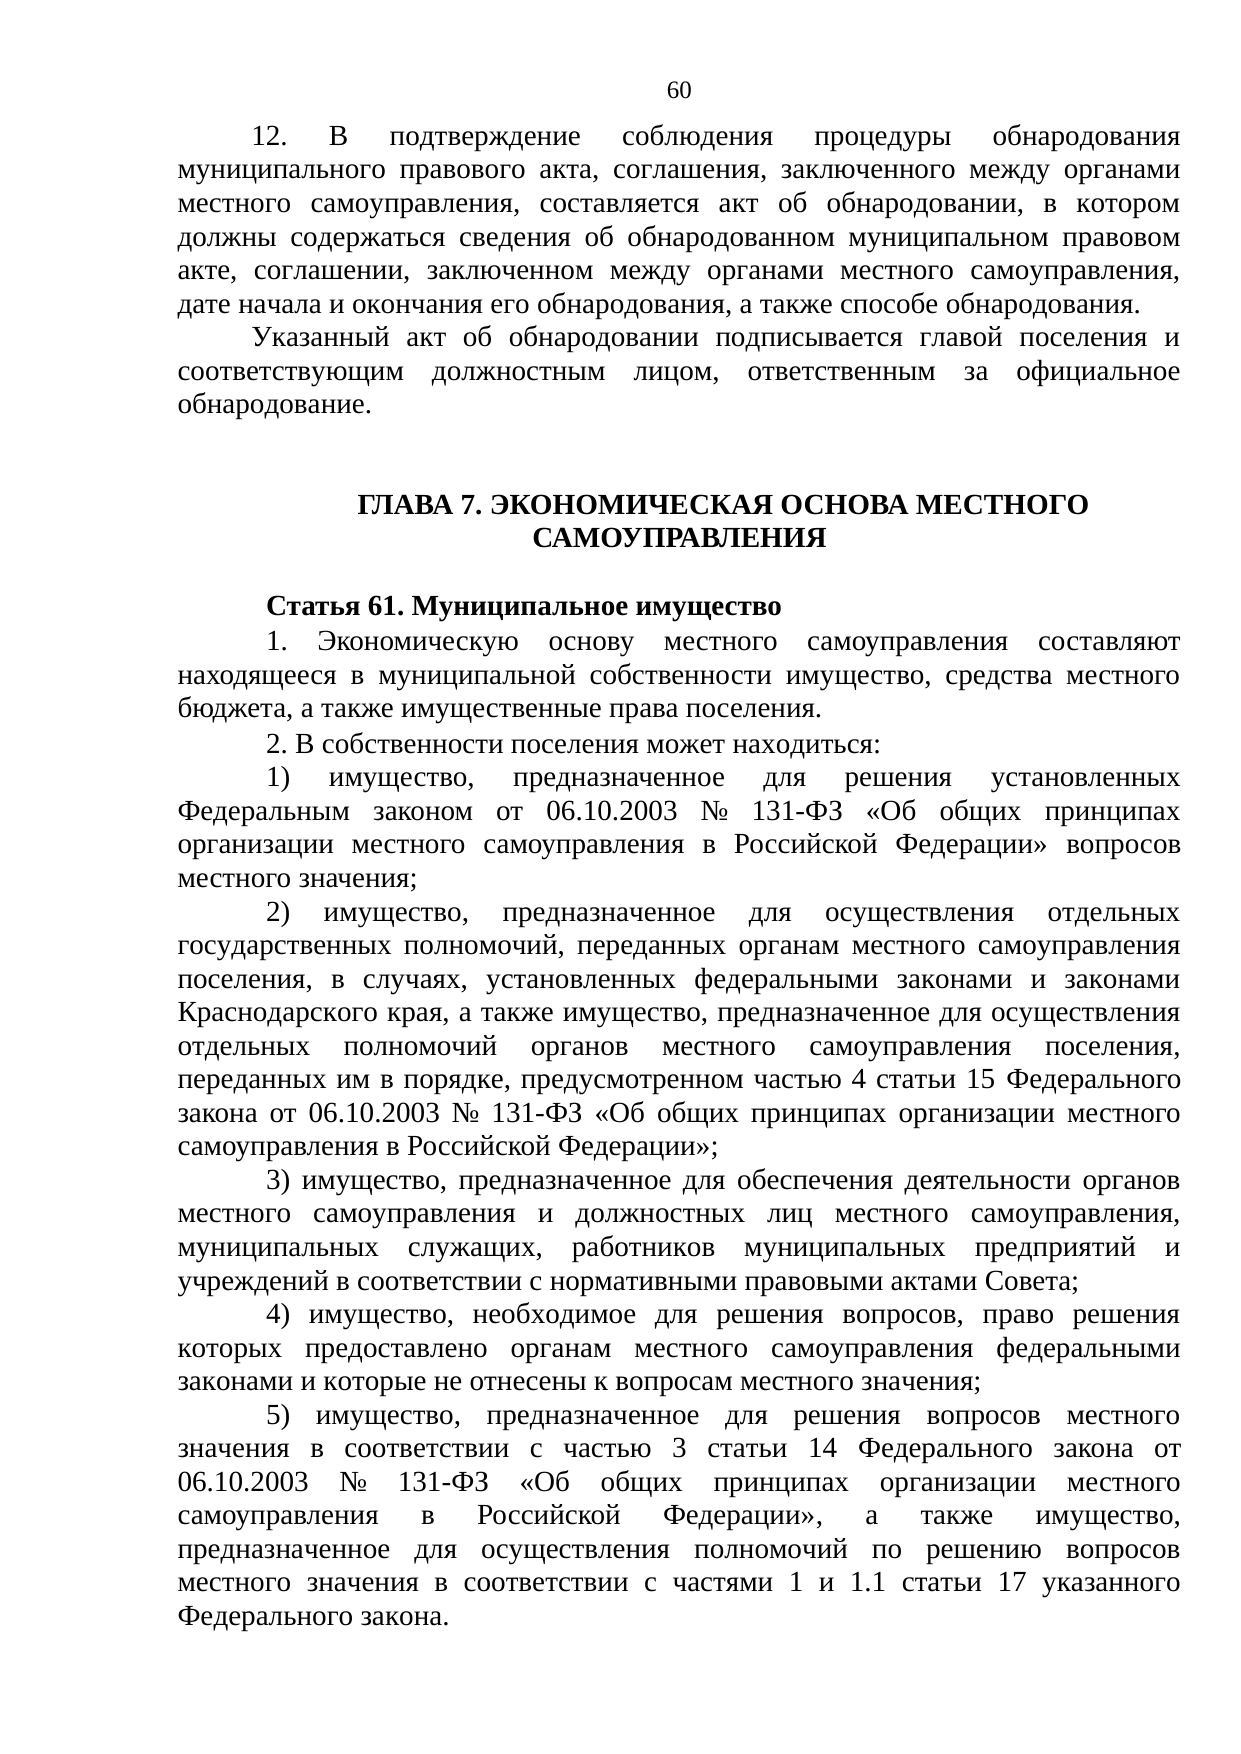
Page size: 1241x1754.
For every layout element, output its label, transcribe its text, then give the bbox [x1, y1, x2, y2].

text Указанный акт об обнародовании подписывается главой поселения и соответствующим должностным лицом, ответственным за официальное обнародование. [177, 319, 1181, 420]
text 1. Экономическую основу местного самоуправления составляют находящееся в муниципальной собственности имущество, средства местного бюджета, а также имущественные права поселения. [177, 623, 1181, 724]
text 12. В подтверждение соблюдения процедуры обнародования муниципального правового акта, соглашения, заключенного между органами местного самоуправления, составляется акт об обнародовании, в котором должны содержаться сведения об обнародованном муниципальном правовом акте, соглашении, заключенном между органами местного самоуправления, дате начала и окончания его обнародования, а также способе обнародования. [177, 118, 1181, 319]
text ГЛАВА 7. ЭКОНОМИЧЕСКАЯ ОСНОВА МЕСТНОГО САМОУПРАВЛЕНИЯ [177, 487, 1181, 554]
text Статья 61. Муниципальное имущество [177, 588, 1181, 621]
text 2. В собственности поселения может находиться: [177, 726, 1181, 759]
text 5) имущество, предназначенное для решения вопросов местного значения в соответствии с частью 3 статьи 14 Федерального закона от 06.10.2003 № 131-ФЗ «Об общих принципах организации местного самоуправления в Российской Федерации», а также имущество, предназначенное для осуществления полномочий по решению вопросов местного значения в соответствии с частями 1 и 1.1 статьи 17 указанного Федерального закона. [177, 1397, 1181, 1632]
text 2) имущество, предназначенное для осуществления отдельных государственных полномочий, переданных органам местного самоуправления поселения, в случаях, установленных федеральными законами и законами Краснодарского края, а также имущество, предназначенное для осуществления отдельных полномочий органов местного самоуправления поселения, переданных им в порядке, предусмотренном частью 4 статьи 15 Федерального закона от 06.10.2003 № 131-ФЗ «Об общих принципах организации местного самоуправления в Российской Федерации»; [177, 894, 1181, 1162]
text 3) имущество, предназначенное для обеспечения деятельности органов местного самоуправления и должностных лиц местного самоуправления, муниципальных служащих, работников муниципальных предприятий и учреждений в соответствии с нормативными правовыми актами Совета; [177, 1162, 1181, 1296]
text 1) имущество, предназначенное для решения установленных Федеральным законом от 06.10.2003 № 131-ФЗ «Об общих принципах организации местного самоуправления в Российской Федерации» вопросов местного значения; [177, 759, 1181, 894]
text 4) имущество, необходимое для решения вопросов, право решения которых предоставлено органам местного самоуправления федеральными законами и которые не отнесены к вопросам местного значения; [177, 1296, 1181, 1397]
